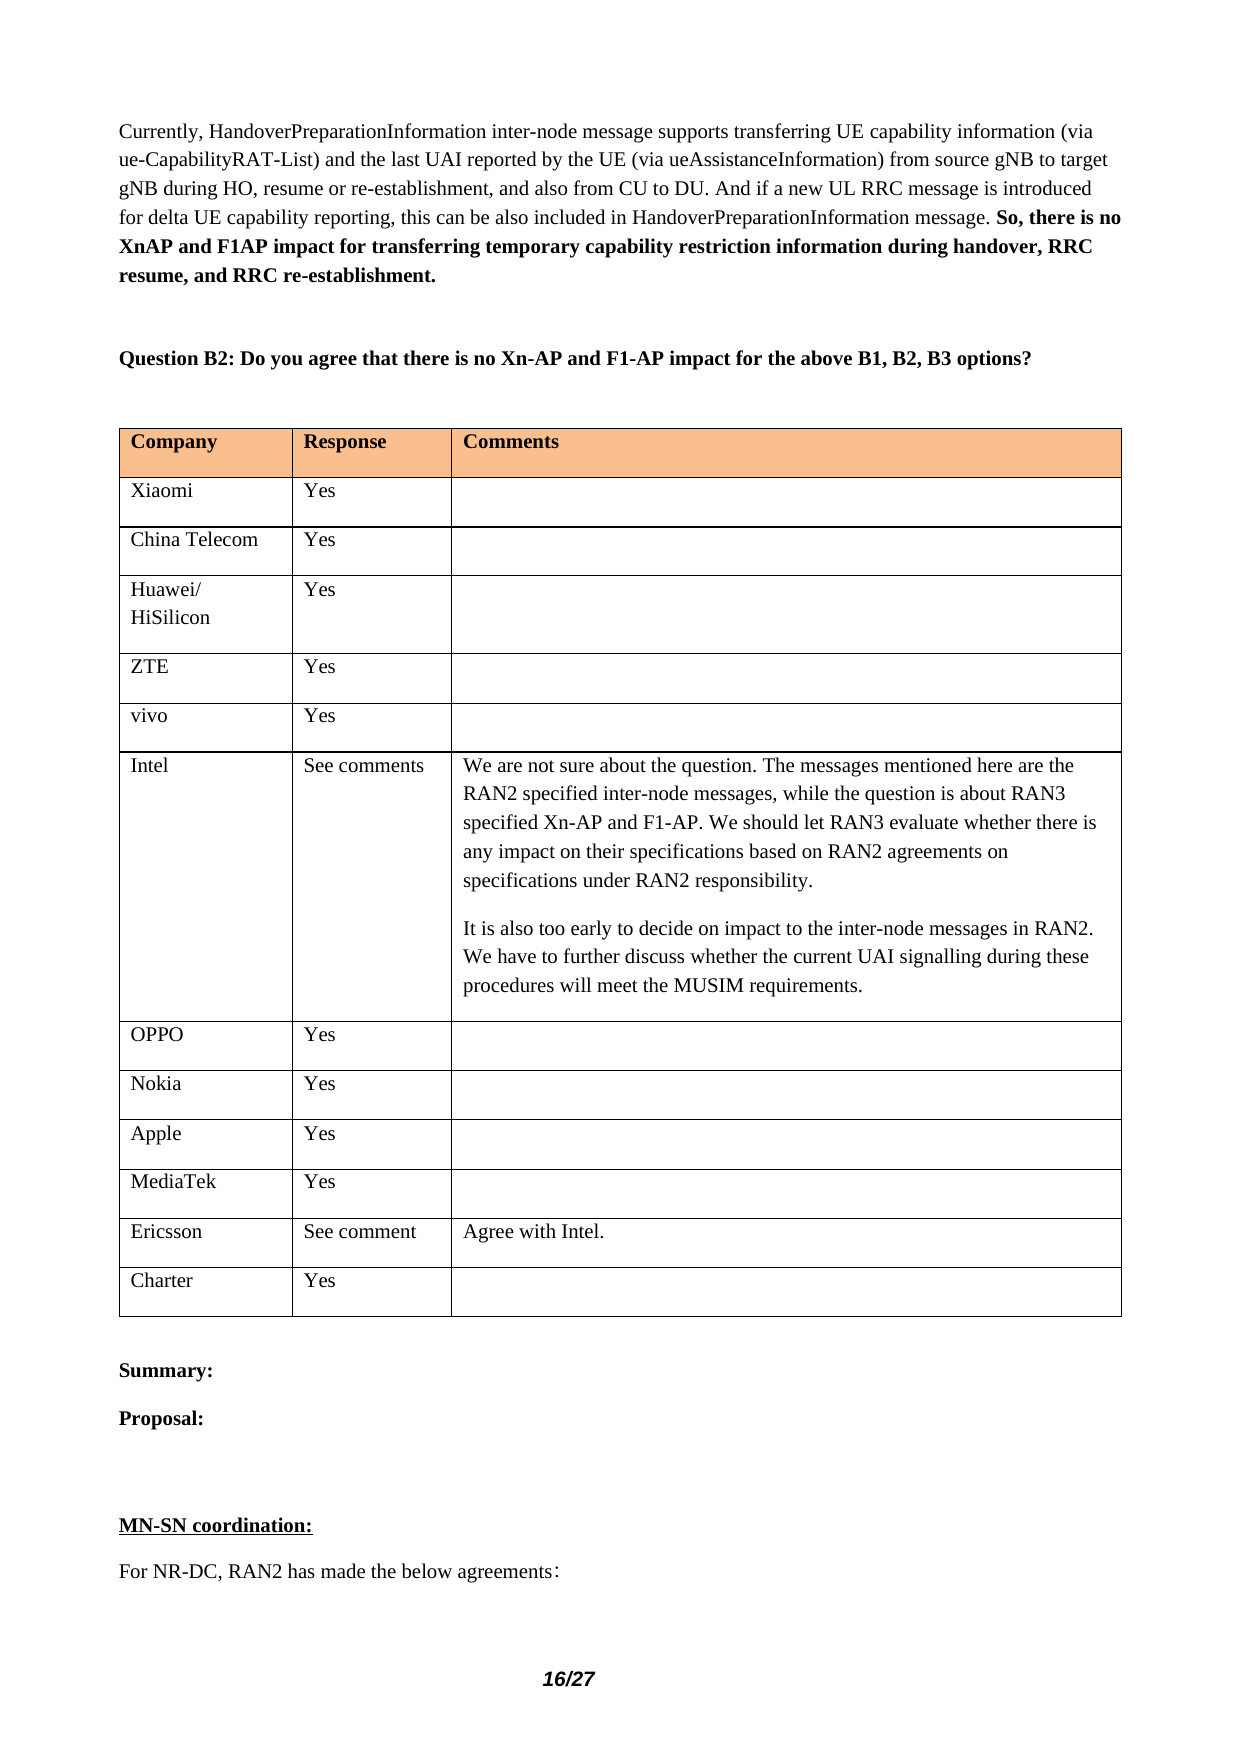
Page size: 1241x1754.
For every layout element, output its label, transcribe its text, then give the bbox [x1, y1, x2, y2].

table_header Response [293, 429, 451, 477]
table_cell Ericsson [120, 1219, 292, 1267]
table_cell Intel [120, 753, 292, 1021]
table_cell Xiaomi [120, 478, 292, 526]
table_cell See comment [293, 1219, 451, 1267]
table_cell [452, 576, 1121, 653]
table_cell Yes [293, 1071, 451, 1119]
table_cell Agree with Intel. [452, 1219, 1121, 1267]
table_cell [452, 528, 1121, 575]
text MN-SN coordination: [118, 1513, 1122, 1537]
table_cell Yes [293, 654, 451, 702]
text For NR-DC, RAN2 has made the below agreements： [118, 1554, 1122, 1584]
text Currently, HandoverPreparationInformation inter-node message supports transferring UE capability information (via ue-CapabilityRAT-List) and the last UAI reported by the UE (via ueAssistanceInformation) from source gNB to target gNB during HO, resume or re-establishment, and also from CU to DU. And if a new UL RRC message is introduced for delta UE capability reporting, this can be also included in HandoverPreparationInformation message. So, there is no XnAP and F1AP impact for transferring temporary capability restriction information during handover, RRC resume, and RRC re-establishment. [118, 118, 1122, 287]
table_cell [452, 1268, 1121, 1316]
table_cell See comments [293, 753, 451, 1021]
table_cell [452, 1170, 1121, 1217]
table_cell We are not sure about the question. The messages mentioned here are the RAN2 specified inter-node messages, while the question is about RAN3 specified Xn-AP and F1-AP. We should let RAN3 evaluate whether there is any impact on their specifications based on RAN2 agreements on specifications under RAN2 responsibility. It is also too early to decide on impact to the inter-node messages in RAN2. We have to further discuss whether the current UAI signalling during these procedures will meet the MUSIM requirements. [452, 753, 1121, 1021]
text Proposal: [118, 1406, 1122, 1430]
table_cell Yes [293, 576, 451, 653]
table_cell China Telecom [120, 528, 292, 575]
table_cell [452, 1071, 1121, 1119]
text Summary: [118, 1358, 1122, 1382]
table_cell vivo [120, 704, 292, 751]
table_cell Charter [120, 1268, 292, 1316]
table_cell [452, 1022, 1121, 1070]
table_cell Yes [293, 528, 451, 575]
table_cell [452, 478, 1121, 526]
table_cell [452, 704, 1121, 751]
table_cell Apple [120, 1120, 292, 1168]
table_cell Yes [293, 1120, 451, 1168]
table_cell Nokia [120, 1071, 292, 1119]
table_cell Yes [293, 1170, 451, 1217]
table_cell ZTE [120, 654, 292, 702]
table_cell [452, 654, 1121, 702]
table_cell Yes [293, 704, 451, 751]
table_cell OPPO [120, 1022, 292, 1070]
table_cell Yes [293, 1022, 451, 1070]
table_header Comments [452, 429, 1121, 477]
table_cell Yes [293, 478, 451, 526]
table_header Company [120, 429, 292, 477]
table_cell Yes [293, 1268, 451, 1316]
table_cell Huawei/HiSilicon [120, 576, 292, 653]
text Question B2: Do you agree that there is no Xn-AP and F1-AP impact for the above B1, B2, B3 options? [118, 346, 1122, 369]
table_cell [452, 1120, 1121, 1168]
table_cell MediaTek [120, 1170, 292, 1217]
